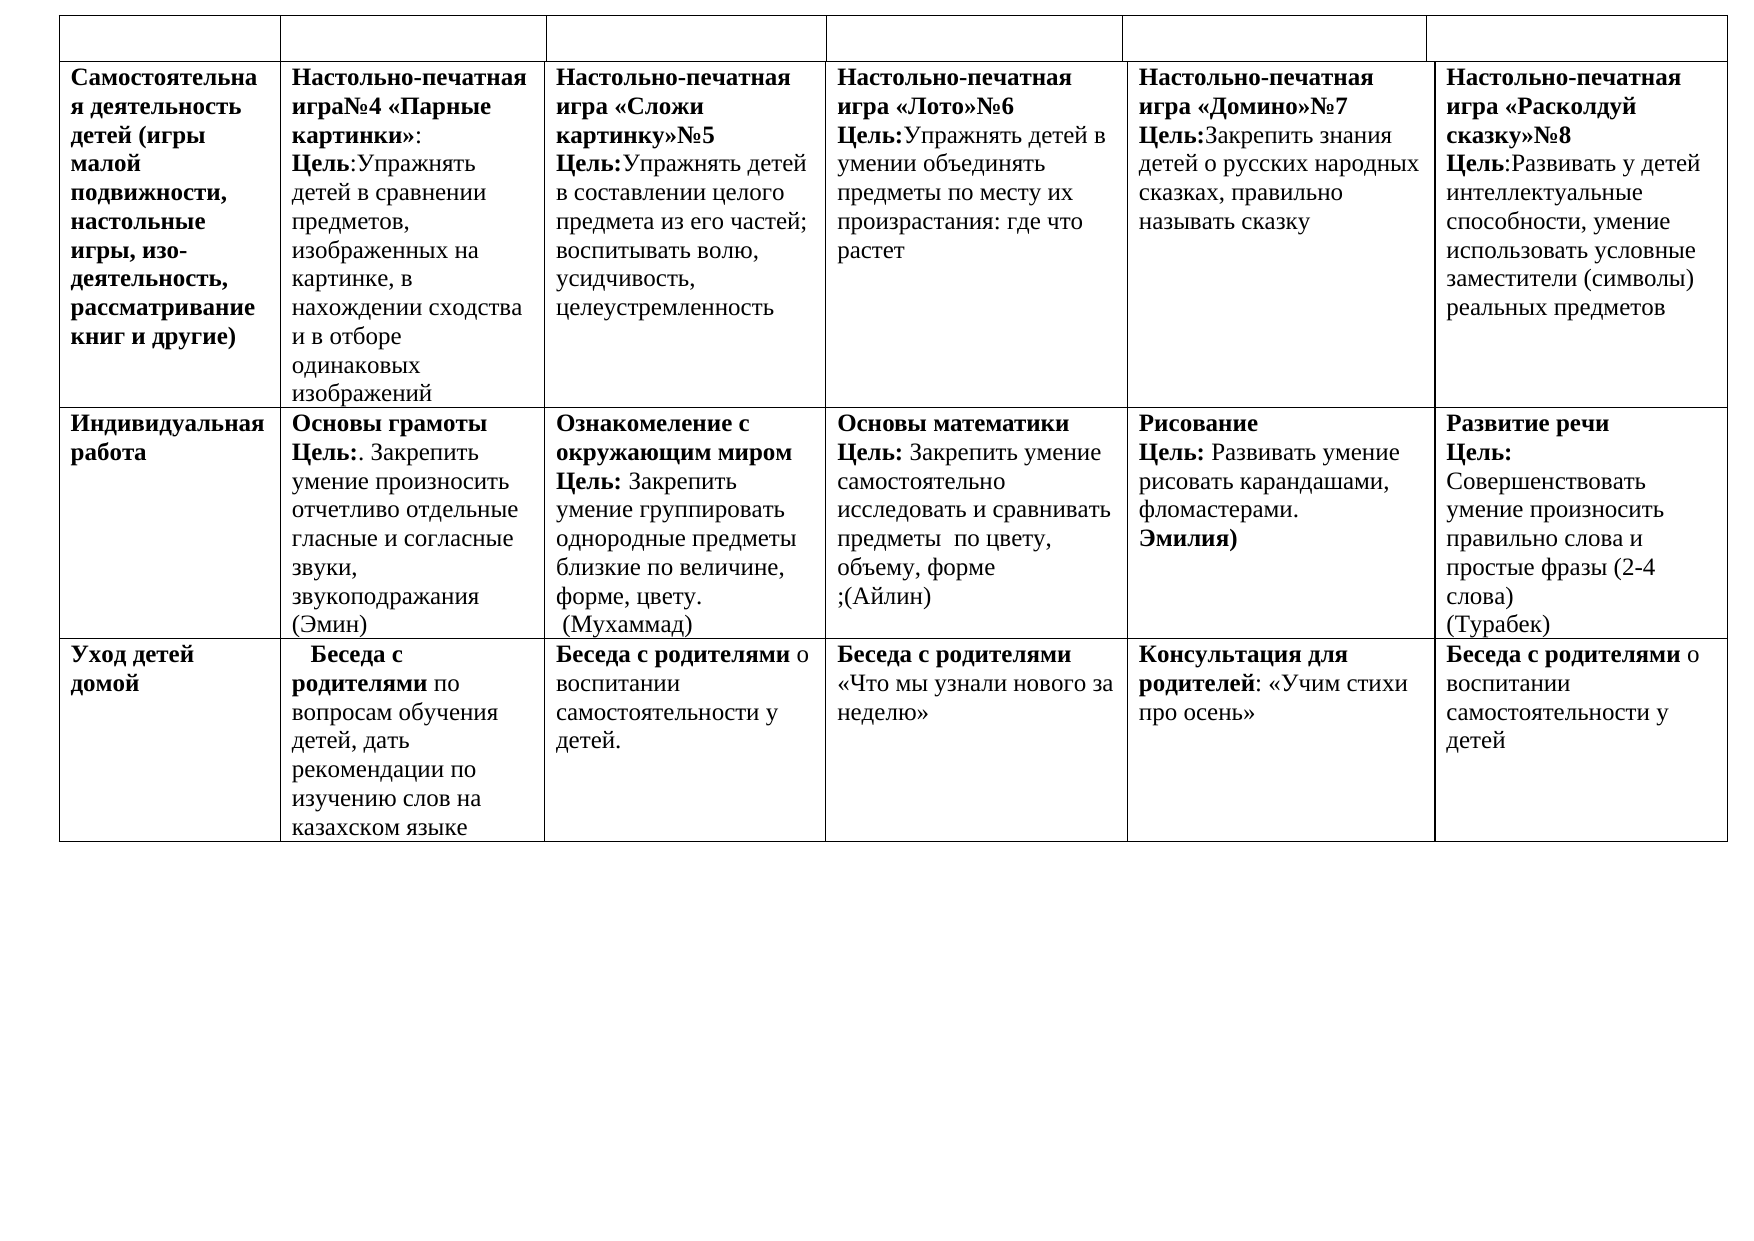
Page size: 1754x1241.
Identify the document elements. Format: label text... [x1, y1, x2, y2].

table_cell Основы грамоты Цель:. Закрепить умение произносить отчетливо отдельные гласные и согласные звуки, звукоподражания (Эмин) [281, 408, 544, 638]
table_cell Беседа с родителями по вопросам обучения детей, дать рекомендации по изучению слов на казахском языке [281, 639, 544, 841]
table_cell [281, 16, 546, 61]
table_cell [1123, 16, 1426, 61]
table_cell Беседа с родителями о воспитании самостоятельности у детей. [545, 639, 825, 841]
table_cell Уход детей домой [60, 639, 280, 841]
table_cell Настольно-печатная игра «Лото»№6 Цель:Упражнять детей в умении объединять предметы по месту их произрастания: где что растет [826, 62, 1127, 407]
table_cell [1427, 16, 1727, 61]
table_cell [827, 16, 1122, 61]
table_cell Консультация для родителей: «Учим стихи про осень» [1128, 639, 1434, 841]
table_cell Настольно-печатная игра «Домино»№7 Цель:Закрепить знания детей о русских народных сказках, правильно называть сказку [1128, 62, 1434, 407]
table_cell Индивидуальная работа [60, 408, 280, 638]
table_cell Основы математики Цель: Закрепить умение самостоятельно исследовать и сравнивать предметы по цвету, объему, форме ;(Айлин) [826, 408, 1127, 638]
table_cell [547, 16, 826, 61]
table_cell Развитие речи Цель: Совершенствовать умение произносить правильно слова и простые фразы (2-4 слова) (Турабек) [1436, 408, 1727, 638]
table_cell Настольно-печатная игра№4 «Парные картинки»: Цель:Упражнять детей в сравнении предметов, изображенных на картинке, в нахождении сходства и в отборе одинаковых изображений [281, 62, 544, 407]
table_cell Настольно-печатная игра «Сложи картинку»№5 Цель:Упражнять детей в составлении целого предмета из его частей; воспитывать волю, усидчивость, целеустремленность [545, 62, 825, 407]
table_cell Рисование Цель: Развивать умение рисовать карандашами, фломастерами. Эмилия) [1128, 408, 1434, 638]
table_cell Настольно-печатная игра «Расколдуй сказку»№8 Цель:Развивать у детей интеллектуальные способности, умение использовать условные заместители (символы) реальных предметов [1436, 62, 1727, 407]
table_cell Самостоятельная деятельность детей (игры малой подвижности, настольные игры, изо- деятельность, рассматривание книг и другие) [60, 62, 280, 407]
table_cell Ознакомеление с окружающим миром Цель: Закрепить умение группировать однородные предметы близкие по величине, форме, цвету. (Мухаммад) [545, 408, 825, 638]
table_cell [60, 16, 280, 61]
table_cell Беседа с родителями о воспитании самостоятельности у детей [1436, 639, 1727, 841]
table_cell Беседа с родителями «Что мы узнали нового за неделю» [826, 639, 1127, 841]
